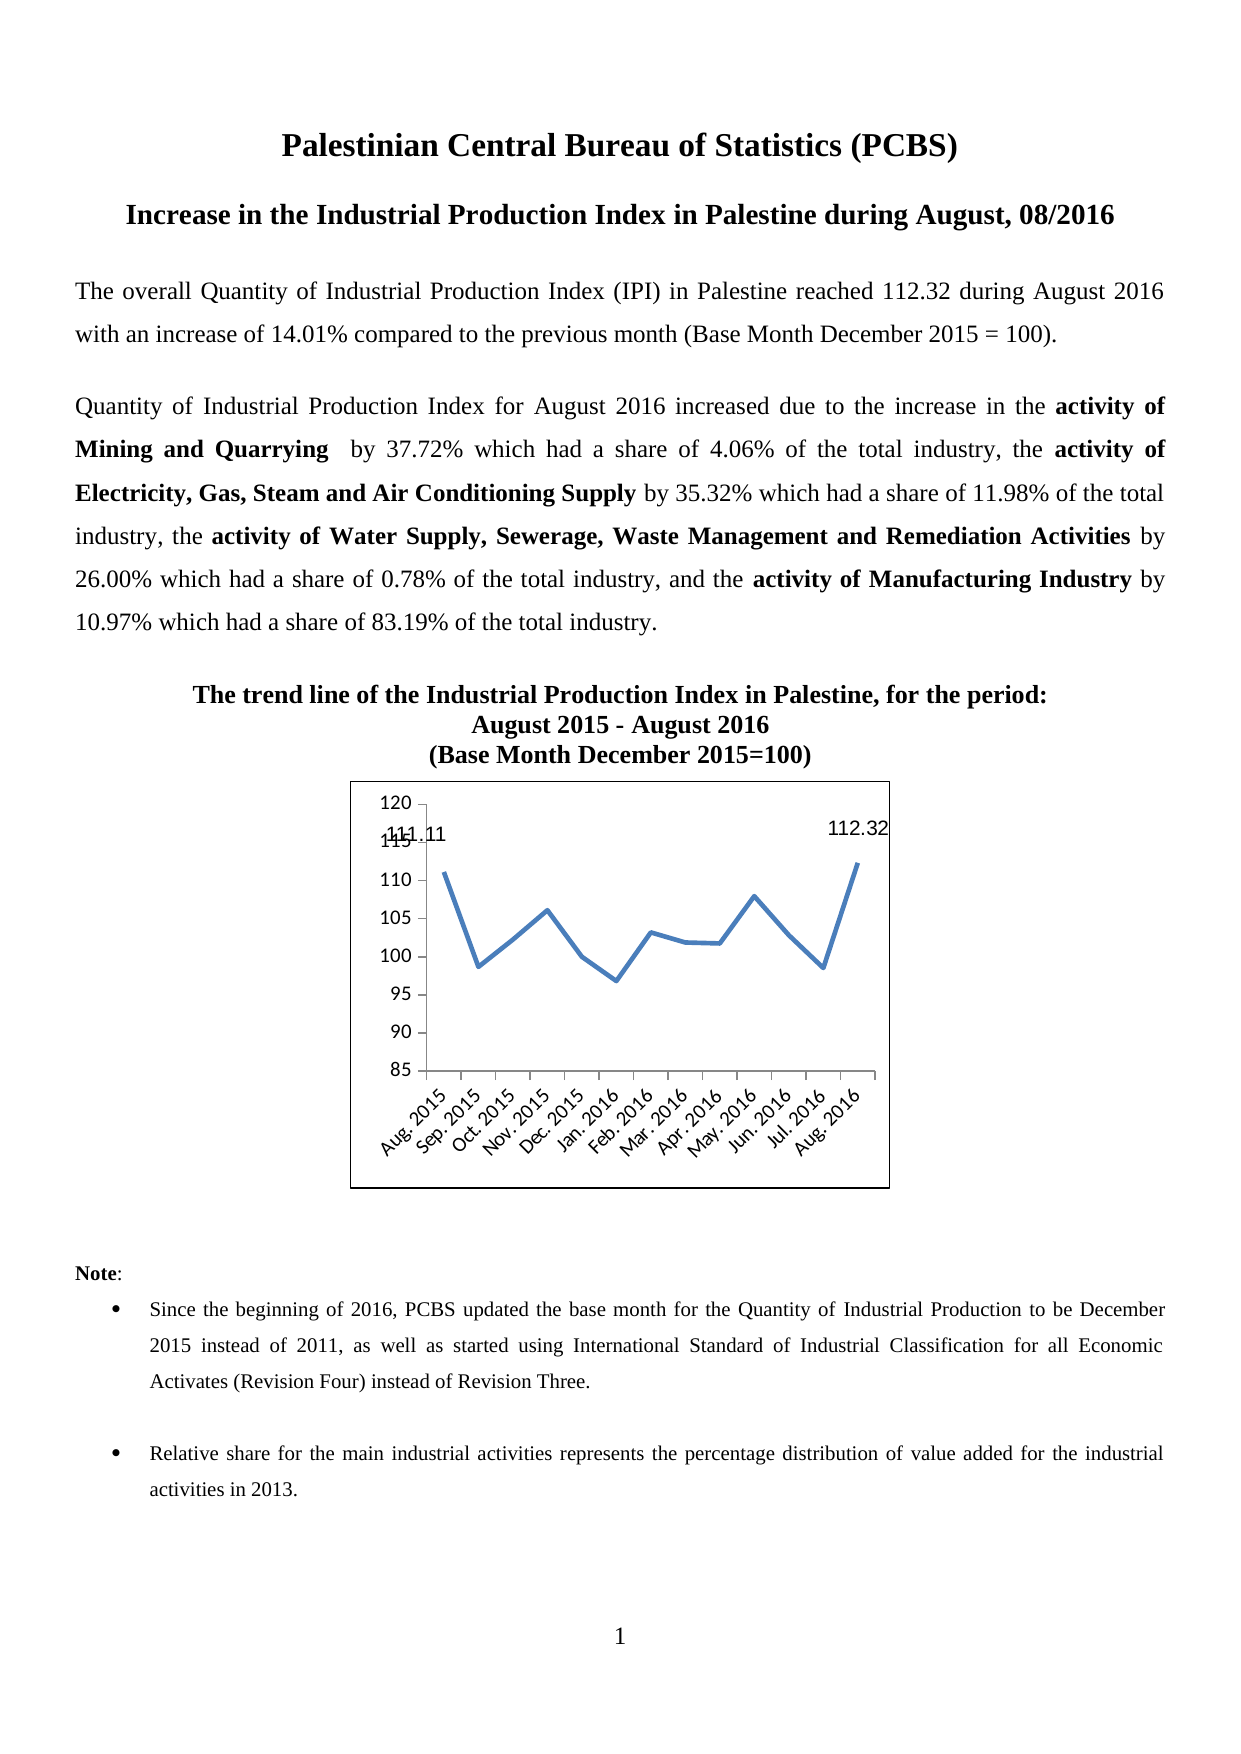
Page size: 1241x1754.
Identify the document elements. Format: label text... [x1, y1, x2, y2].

subtitle Palestinian Central Bureau of Statistics (PCBS) [75, 125, 1165, 164]
text Note: [75, 1261, 1165, 1285]
list Since the beginning of 2016, PCBS updated the base month for the Quantity of Industrial Production to be December 2015 instead of 2011, as well as started using International Standard of Industrial Classification for all Economic Activates (Revision Four) instead of Revision Three. [112, 1297, 1165, 1393]
text Increase in the Industrial Production Index in Palestine during August, 08/2016 [75, 197, 1165, 231]
text Quantity of Industrial Production Index for August 2016 increased due to the increase in the activity of Mining and Quarrying by 37.72% which had a share of 4.06% of the total industry, the activity of Electricity, Gas, Steam and Air Conditioning Supply by 35.32% which had a share of 11.98% of the total industry, the activity of Water Supply, Sewerage, Waste Management and Remediation Activities by 26.00% which had a share of 0.78% of the total industry, and the activity of Manufacturing Industry by 10.97% which had a share of 83.19% of the total industry. [75, 391, 1165, 636]
text The overall Quantity of Industrial Production Index (IPI) in Palestine reached 112.32 during August 2016 with an increase of 14.01% compared to the previous month (Base Month December 2015 = 100). [75, 276, 1165, 348]
text (Base Month December 2015=100) [75, 739, 1165, 769]
text August 2015 - August 2016 [75, 709, 1165, 739]
list Relative share for the main industrial activities represents the percentage distribution of value added for the industrial activities in 2013. [112, 1441, 1165, 1501]
text The trend line of the Industrial Production Index in Palestine, for the period: [75, 679, 1165, 709]
